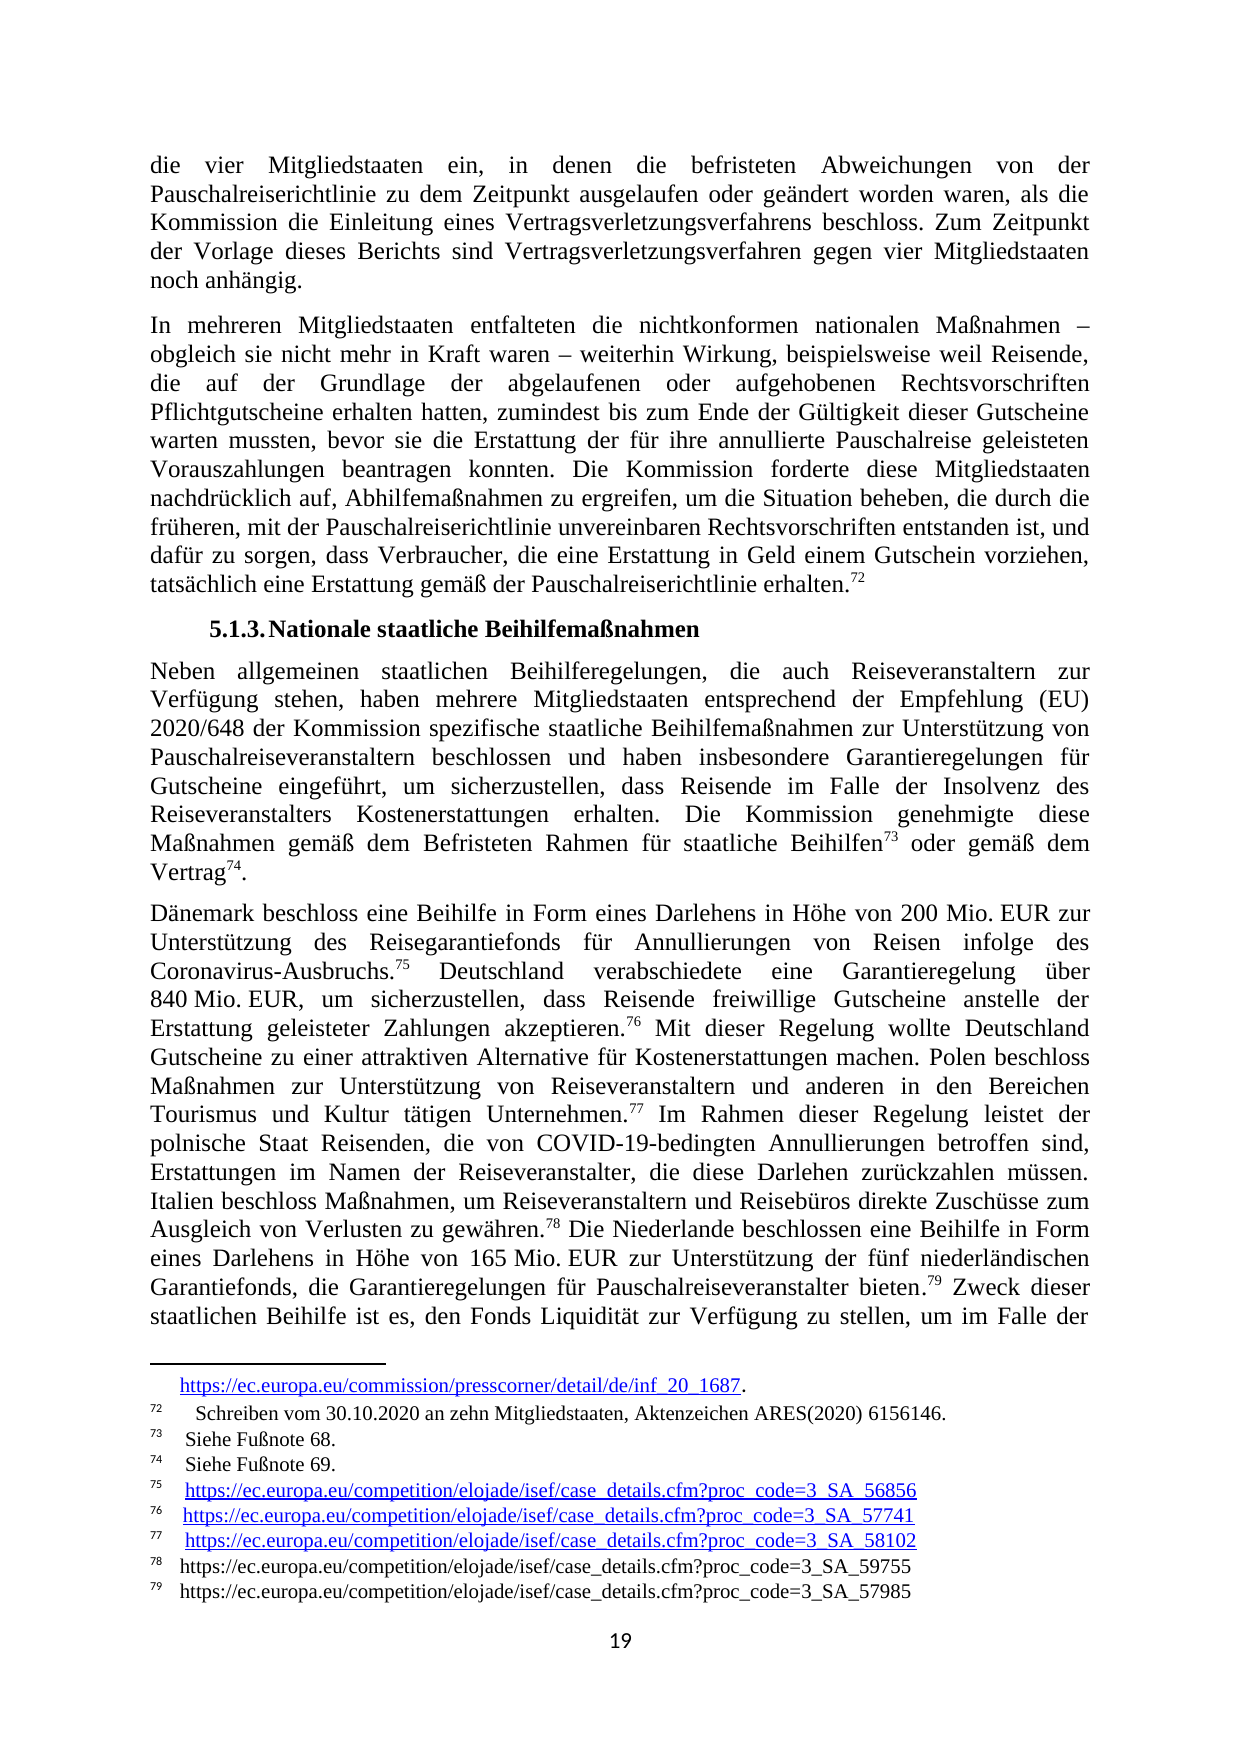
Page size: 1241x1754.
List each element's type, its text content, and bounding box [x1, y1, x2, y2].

text In mehreren Mitgliedstaaten entfalteten die nichtkonformen nationalen Maßnahmen – obgleich sie nicht mehr in Kraft waren – weiterhin Wirkung, beispielsweise weil Reisende, die auf der Grundlage der abgelaufenen oder aufgehobenen Rechtsvorschriften Pflichtgutscheine erhalten hatten, zumindest bis zum Ende der Gültigkeit dieser Gutscheine warten mussten, bevor sie die Erstattung der für ihre annullierte Pauschalreise geleisteten Vorauszahlungen beantragen konnten. Die Kommission forderte diese Mitgliedstaaten nachdrücklich auf, Abhilfemaßnahmen zu ergreifen, um die Situation beheben, die durch die früheren, mit der Pauschalreiserichtlinie unvereinbaren Rechtsvorschriften entstanden ist, und dafür zu sorgen, dass Verbraucher, die eine Erstattung in Geld einem Gutschein vorziehen, tatsächlich eine Erstattung gemäß der Pauschalreiserichtlinie erhalten. [150, 310, 1090, 598]
list Nationale staatliche Beihilfemaßnahmen [209, 614, 1090, 643]
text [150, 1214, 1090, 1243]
text Folglich leitete die Kommission im Einklang mit ihrem klaren Standpunkt, den sie in ihrer Empfehlung (EU) 2020/648 geäußert hatte, ein Vertragsverletzungsverfahren gegen 11 Mitgliedstaaten ein. Die Kommission leitete kein Vertragsverletzungsverfahren gegen die vier Mitgliedstaaten ein, in denen die befristeten Abweichungen von der Pauschalreiserichtlinie zu dem Zeitpunkt ausgelaufen oder geändert worden waren, als die Kommission die Einleitung eines Vertragsverletzungsverfahrens beschloss. Zum Zeitpunkt der Vorlage dieses Berichts sind Vertragsverletzungsverfahren gegen vier Mitgliedstaaten noch anhängig. [150, 150, 1090, 294]
text Neben allgemeinen staatlichen Beihilferegelungen, die auch Reiseveranstaltern zur Verfügung stehen, haben mehrere Mitgliedstaaten entsprechend der Empfehlung (EU) 2020/648 der Kommission spezifische staatliche Beihilfemaßnahmen zur Unterstützung von Pauschalreiseveranstaltern beschlossen und haben insbesondere Garantieregelungen für Gutscheine eingeführt, um sicherzustellen, dass Reisende im Falle der Insolvenz des Reiseveranstalters Kostenerstattungen erhalten. Die Kommission genehmigte diese Maßnahmen gemäß dem Befristeten Rahmen für staatliche Beihilfen oder gemäß dem Vertrag. [150, 656, 1090, 886]
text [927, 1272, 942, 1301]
